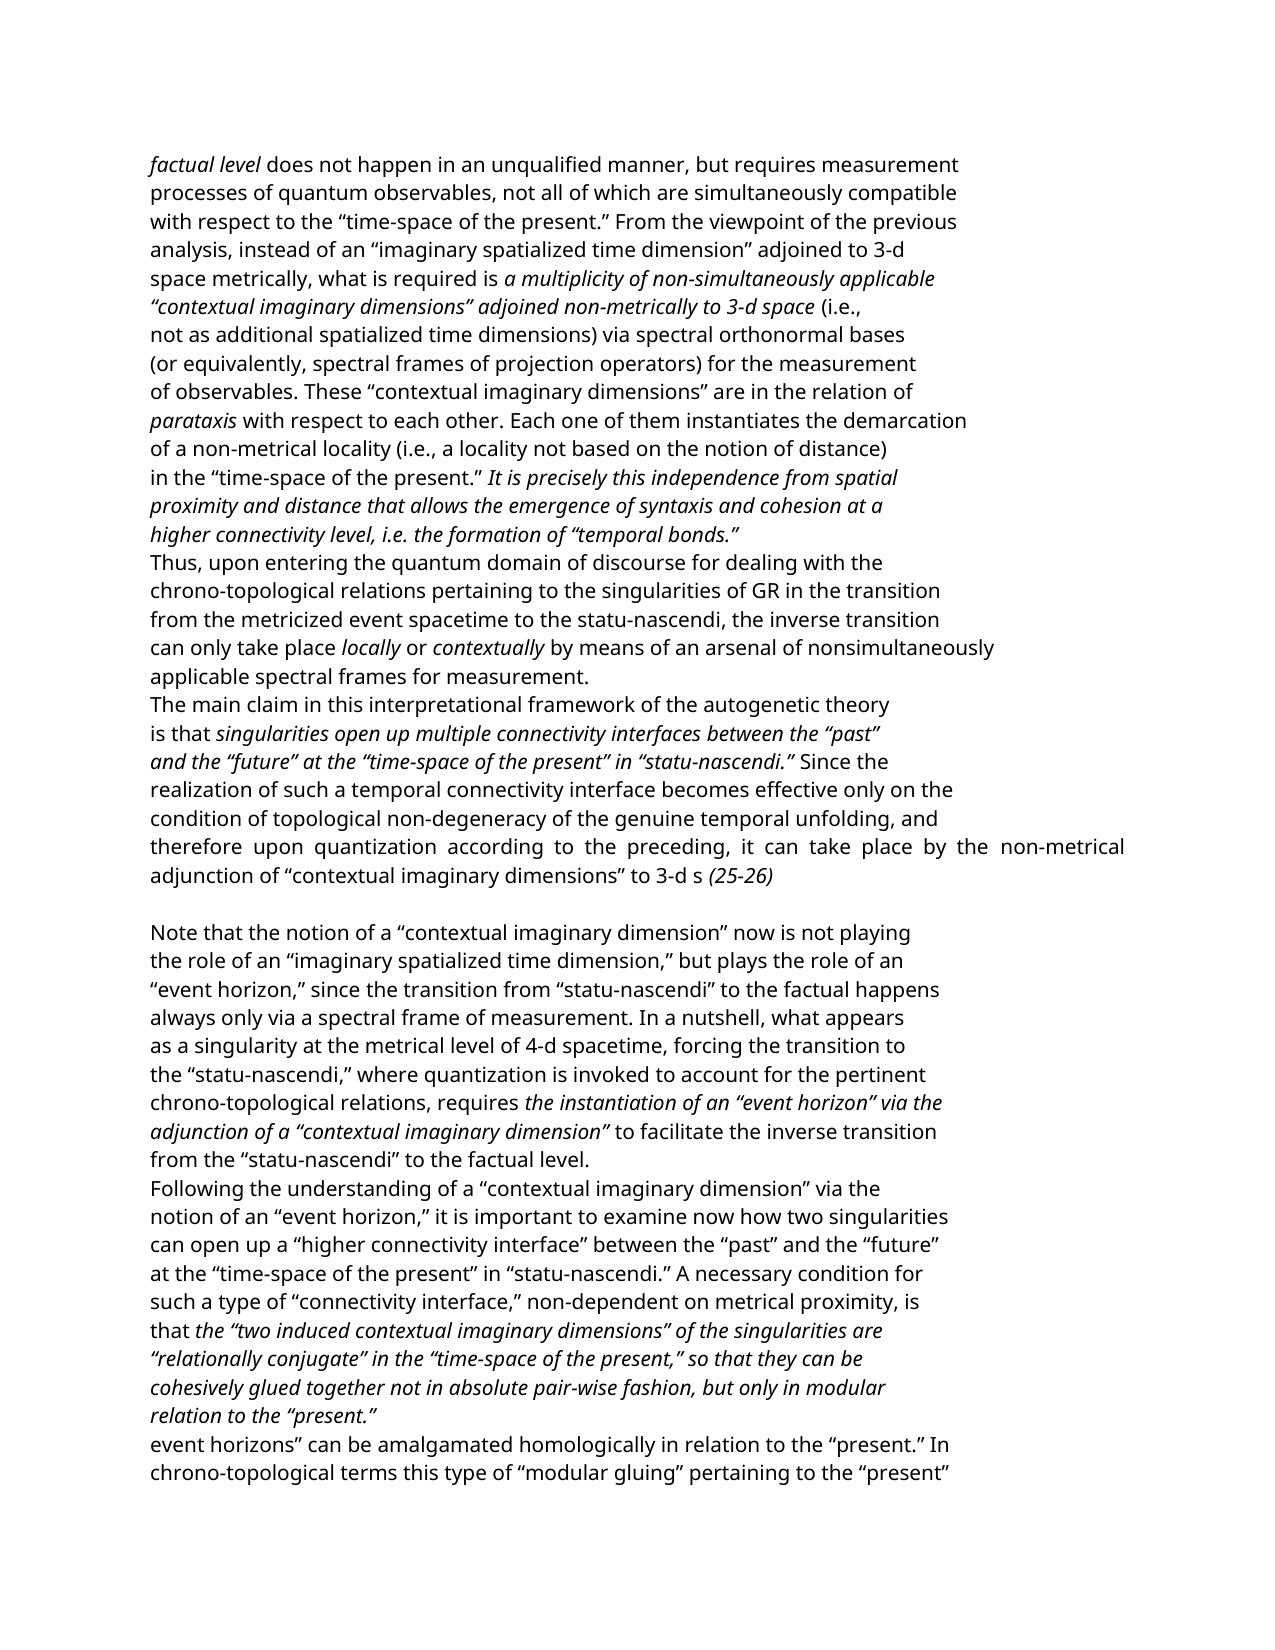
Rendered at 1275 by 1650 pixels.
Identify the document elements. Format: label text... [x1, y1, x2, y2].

text from the metricized event spacetime to the statu-nascendi, the inverse transition [150, 605, 1125, 633]
text higher connectivity level, i.e. the formation of “temporal bonds.” [150, 520, 1125, 548]
text event horizons” can be amalgamated homologically in relation to the “present.” In [150, 1430, 1125, 1458]
text The main claim in this interpretational framework of the autogenetic theory [150, 690, 1125, 719]
text chrono-topological relations pertaining to the singularities of GR in the transition [150, 577, 1125, 605]
text “contextual imaginary dimensions” adjoined non-metrically to 3-d space (i.e., [150, 292, 1125, 321]
text “event horizon,” since the transition from “statu-nascendi” to the factual happens [150, 975, 1125, 1003]
text notion of an “event horizon,” it is important to examine now how two singularities [150, 1202, 1125, 1231]
text always only via a spectral frame of measurement. In a nutshell, what appears [150, 1003, 1125, 1032]
text of observables. These “contextual imaginary dimensions” are in the relation of [150, 377, 1125, 406]
text factual level does not happen in an unqualified manner, but requires measurement [150, 150, 1125, 178]
text and the “future” at the “time-space of the present” in “statu-nascendi.” Since the [150, 747, 1125, 776]
text condition of topological non-degeneracy of the genuine temporal unfolding, and [150, 804, 1125, 832]
text not as additional spatialized time dimensions) via spectral orthonormal bases [150, 321, 1125, 349]
text at the “time-space of the present” in “statu-nascendi.” A necessary condition for [150, 1259, 1125, 1287]
text “relationally conjugate” in the “time-space of the present,” so that they can be [150, 1344, 1125, 1373]
text (or equivalently, spectral frames of projection operators) for the measurement [150, 349, 1125, 377]
text as a singularity at the metrical level of 4-d spacetime, forcing the transition to [150, 1032, 1125, 1060]
text chrono-topological terms this type of “modular gluing” pertaining to the “present” [150, 1458, 1125, 1487]
text the “statu-nascendi,” where quantization is invoked to account for the pertinent [150, 1060, 1125, 1088]
text from the “statu-nascendi” to the factual level. [150, 1145, 1125, 1174]
text the role of an “imaginary spatialized time dimension,” but plays the role of an [150, 946, 1125, 975]
text space metrically, what is required is a multiplicity of non-simultaneously applicable [150, 264, 1125, 292]
text can open up a “higher connectivity interface” between the “past” and the “future” [150, 1231, 1125, 1259]
text can only take place locally or contextually by means of an arsenal of nonsimultaneously [150, 633, 1125, 662]
text in the “time-space of the present.” It is precisely this independence from spatial [150, 463, 1125, 491]
text that the “two induced contextual imaginary dimensions” of the singularities are [150, 1316, 1125, 1344]
text of a non-metrical locality (i.e., a locality not based on the notion of distance) [150, 434, 1125, 463]
text analysis, instead of an “imaginary spatialized time dimension” adjoined to 3-d [150, 235, 1125, 264]
text processes of quantum observables, not all of which are simultaneously compatible [150, 178, 1125, 207]
text with respect to the “time-space of the present.” From the viewpoint of the previous [150, 207, 1125, 235]
text proximity and distance that allows the emergence of syntaxis and cohesion at a [150, 491, 1125, 520]
text therefore upon quantization according to the preceding, it can take place by the non-metrical adjunction of “contextual imaginary dimensions” to 3-d s (25-26) [150, 832, 1125, 889]
text chrono-topological relations, requires the instantiation of an “event horizon” via the [150, 1088, 1125, 1117]
text such a type of “connectivity interface,” non-dependent on metrical proximity, is [150, 1287, 1125, 1316]
text applicable spectral frames for measurement. [150, 662, 1125, 690]
text parataxis with respect to each other. Each one of them instantiates the demarcation [150, 406, 1125, 434]
text Thus, upon entering the quantum domain of discourse for dealing with the [150, 548, 1125, 577]
text cohesively glued together not in absolute pair-wise fashion, but only in modular [150, 1373, 1125, 1401]
text adjunction of a “contextual imaginary dimension” to facilitate the inverse transition [150, 1117, 1125, 1145]
text Note that the notion of a “contextual imaginary dimension” now is not playing [150, 918, 1125, 946]
text realization of such a temporal connectivity interface becomes effective only on the [150, 776, 1125, 804]
text is that singularities open up multiple connectivity interfaces between the “past” [150, 719, 1125, 747]
text Following the understanding of a “contextual imaginary dimension” via the [150, 1174, 1125, 1202]
text relation to the “present.” [150, 1401, 1125, 1430]
